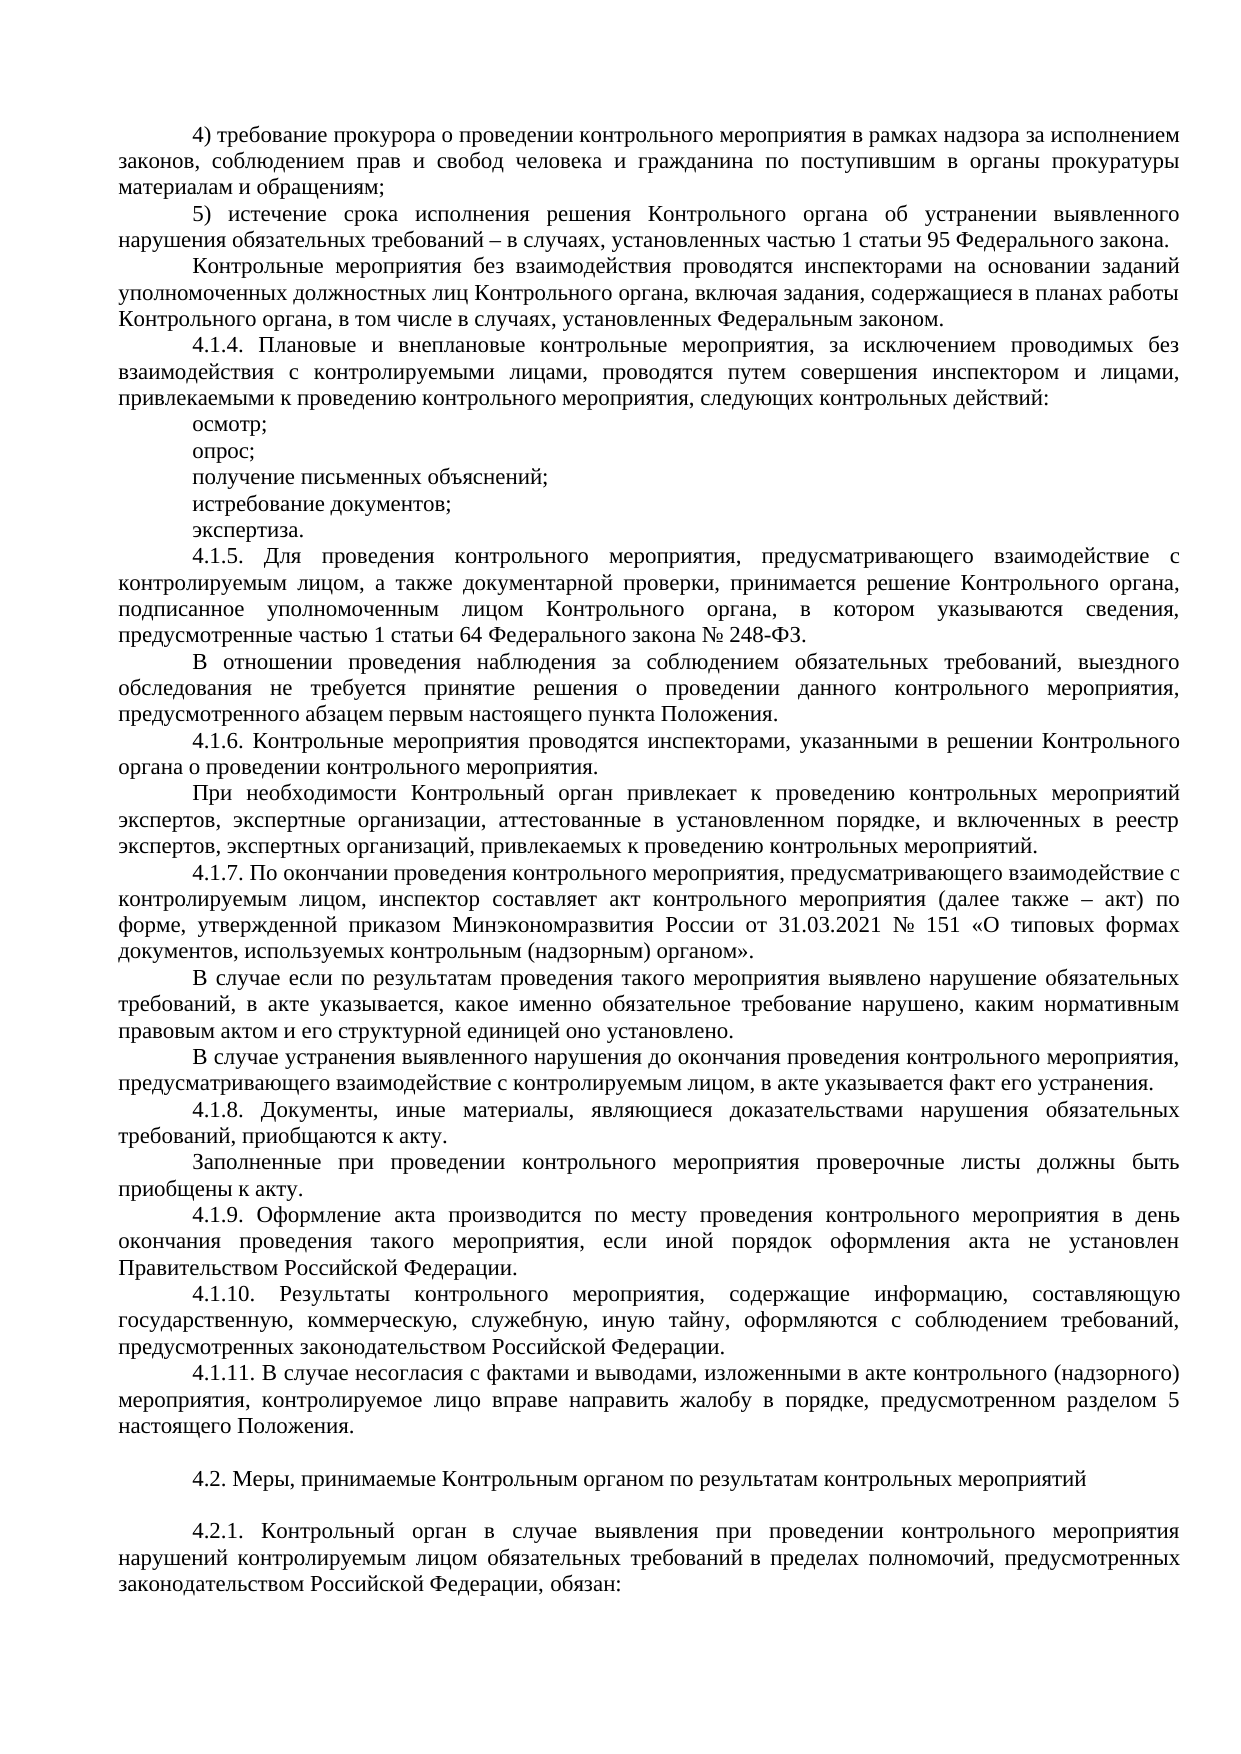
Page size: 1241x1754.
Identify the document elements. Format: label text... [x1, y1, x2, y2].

text экспертиза. [118, 516, 1181, 542]
text 4.2. Меры, принимаемые Контрольным органом по результатам контрольных мероприятий [118, 1465, 1181, 1491]
text В случае если по результатам проведения такого мероприятия выявлено нарушение обязательных требований, в акте указывается, какое именно обязательное требование нарушено, каким нормативным правовым актом и его структурной единицей оно установлено. [118, 964, 1181, 1043]
text 4.2.1. Контрольный орган в случае выявления при проведении контрольного мероприятия нарушений контролируемым лицом обязательных требований в пределах полномочий, предусмотренных законодательством Российской Федерации, обязан: [118, 1517, 1181, 1596]
text 4.1.9. Оформление акта производится по месту проведения контрольного мероприятия в день окончания проведения такого мероприятия, если иной порядок оформления акта не установлен Правительством Российской Федерации. [118, 1201, 1181, 1280]
text получение письменных объяснений; [118, 463, 1181, 489]
text 4.1.10. Результаты контрольного мероприятия, содержащие информацию, составляющую государственную, коммерческую, служебную, иную тайну, оформляются с соблюдением требований, предусмотренных законодательством Российской Федерации. [118, 1280, 1181, 1359]
text 4.1.5. Для проведения контрольного мероприятия, предусматривающего взаимодействие с контролируемым лицом, а также документарной проверки, принимается решение Контрольного органа, подписанное уполномоченным лицом Контрольного органа, в котором указываются сведения, предусмотренные частью 1 статьи 64 Федерального закона № 248-ФЗ. [118, 542, 1181, 648]
text 4.1.8. Документы, иные материалы, являющиеся доказательствами нарушения обязательных требований, приобщаются к акту. [118, 1096, 1181, 1148]
text осмотр; [118, 411, 1181, 437]
text опрос; [118, 437, 1181, 463]
text 4) требование прокурора о проведении контрольного мероприятия в рамках надзора за исполнением законов, соблюдением прав и свобод человека и гражданина по поступившим в органы прокуратуры материалам и обращениям; [118, 121, 1181, 200]
text В отношении проведения наблюдения за соблюдением обязательных требований, выездного обследования не требуется принятие решения о проведении данного контрольного мероприятия, предусмотренного абзацем первым настоящего пункта Положения. [118, 648, 1181, 727]
text 5) истечение срока исполнения решения Контрольного органа об устранении выявленного нарушения обязательных требований – в случаях, установленных частью 1 статьи 95 Федерального закона. [118, 200, 1181, 252]
text Заполненные при проведении контрольного мероприятия проверочные листы должны быть приобщены к акту. [118, 1148, 1181, 1201]
text 4.1.4. Плановые и внеплановые контрольные мероприятия, за исключением проводимых без взаимодействия с контролируемыми лицами, проводятся путем совершения инспектором и лицами, привлекаемыми к проведению контрольного мероприятия, следующих контрольных действий: [118, 331, 1181, 411]
text Контрольные мероприятия без взаимодействия проводятся инспекторами на основании заданий уполномоченных должностных лиц Контрольного органа, включая задания, содержащиеся в планах работы Контрольного органа, в том числе в случаях, установленных Федеральным законом. [118, 252, 1181, 331]
text 4.1.7. По окончании проведения контрольного мероприятия, предусматривающего взаимодействие с контролируемым лицом, инспектор составляет акт контрольного мероприятия (далее также – акт) по форме, утвержденной приказом Минэкономразвития России от 31.03.2021 № 151 «О типовых формах документов, используемых контрольным (надзорным) органом». [118, 858, 1181, 964]
text В случае устранения выявленного нарушения до окончания проведения контрольного мероприятия, предусматривающего взаимодействие с контролируемым лицом, в акте указывается факт его устранения. [118, 1043, 1181, 1096]
text 4.1.11. В случае несогласия с фактами и выводами, изложенными в акте контрольного (надзорного) мероприятия, контролируемое лицо вправе направить жалобу в порядке, предусмотренном разделом 5 настоящего Положения. [118, 1359, 1181, 1438]
text 4.1.6. Контрольные мероприятия проводятся инспекторами, указанными в решении Контрольного органа о проведении контрольного мероприятия. [118, 727, 1181, 779]
text истребование документов; [118, 489, 1181, 516]
text При необходимости Контрольный орган привлекает к проведению контрольных мероприятий экспертов, экспертные организации, аттестованные в установленном порядке, и включенных в реестр экспертов, экспертных организаций, привлекаемых к проведению контрольных мероприятий. [118, 779, 1181, 858]
